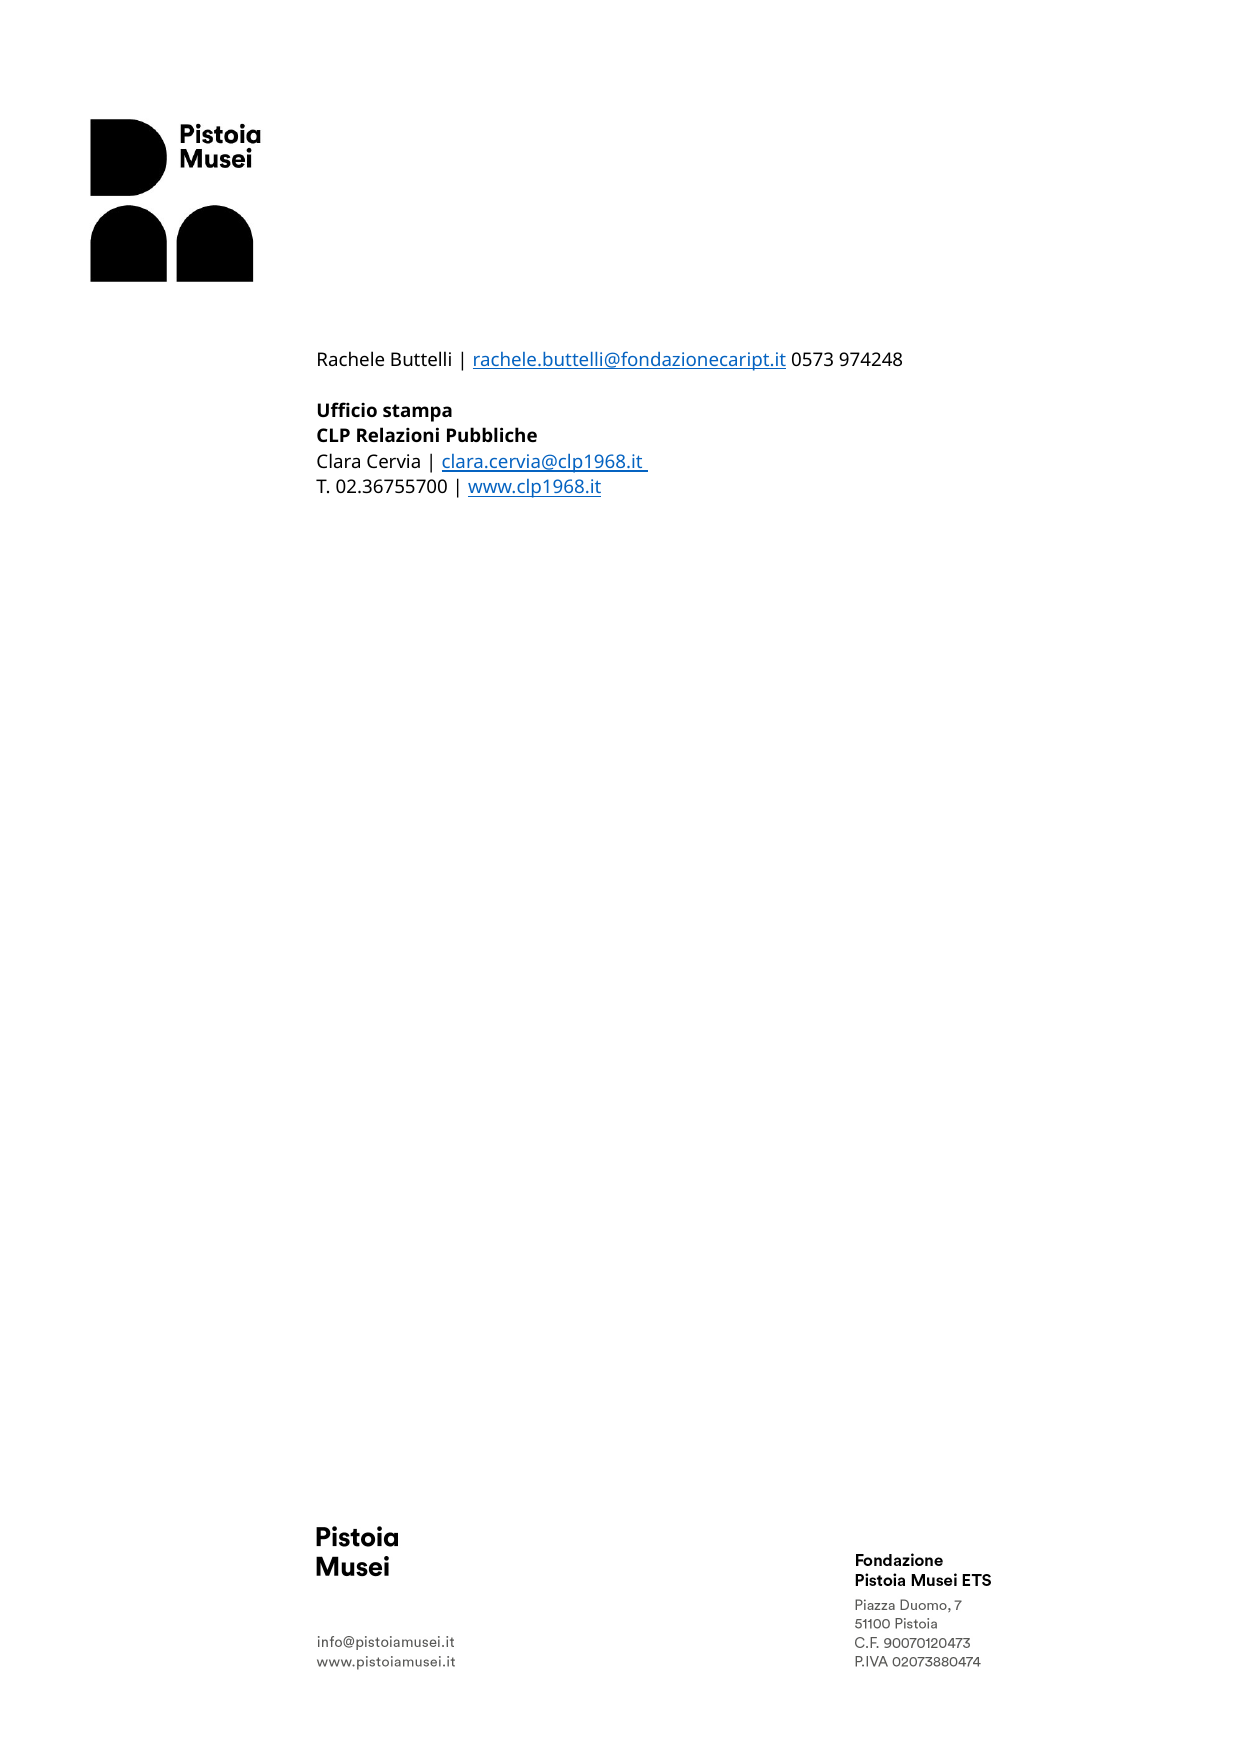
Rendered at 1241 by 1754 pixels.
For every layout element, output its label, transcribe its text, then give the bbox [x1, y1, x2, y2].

text CLP Relazioni Pubbliche [316, 423, 1109, 448]
text Ufficio stampa [316, 397, 1109, 423]
text T. 02.36755700 | www.clp1968.it [316, 474, 1109, 499]
text Clara Cervia | clara.cervia@clp1968.it [316, 448, 1109, 474]
picture [0, 1463, 1241, 1731]
picture [0, 0, 1241, 347]
text Rachele Buttelli | rachele.buttelli@fondazionecaript.it 0573 974248 [316, 176, 1109, 372]
